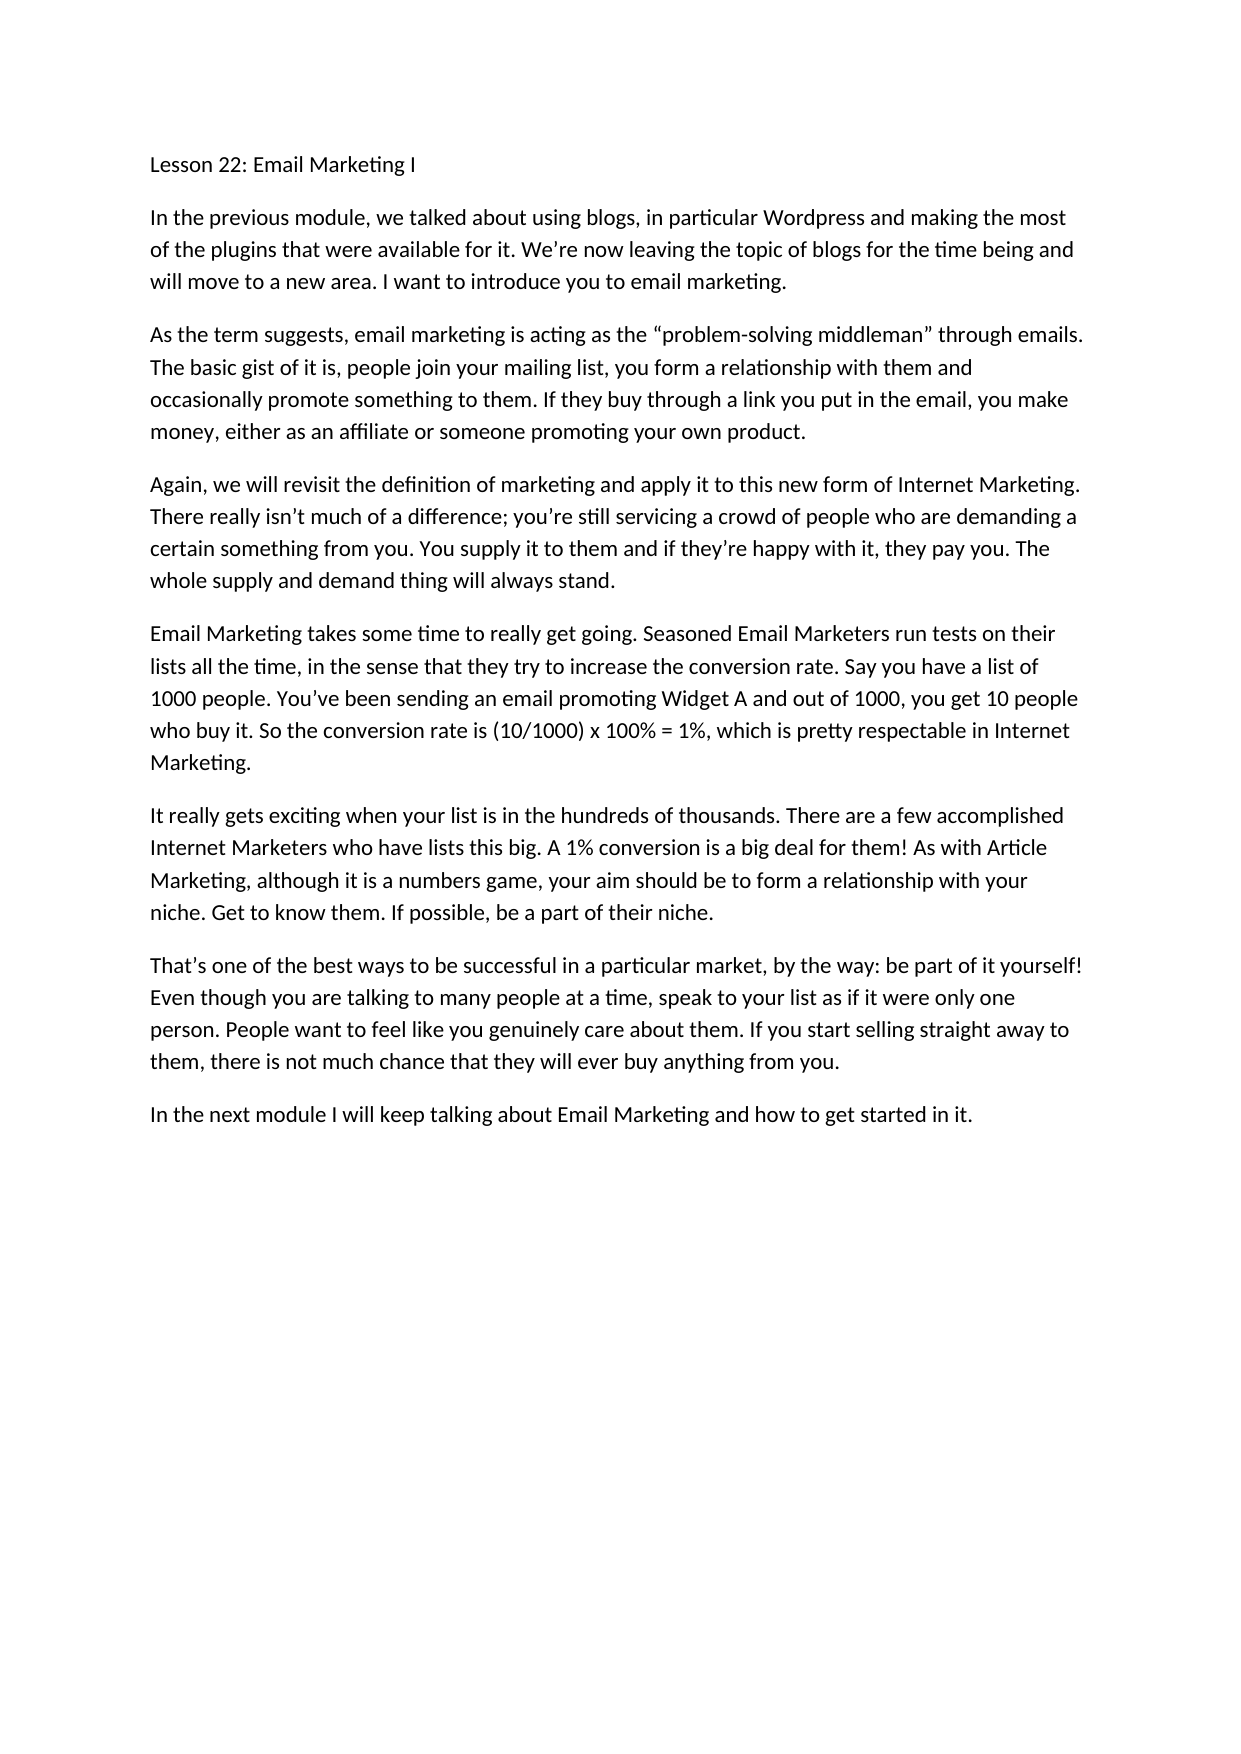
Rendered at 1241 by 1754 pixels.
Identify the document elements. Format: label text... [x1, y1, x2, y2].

text It really gets exciting when your list is in the hundreds of thousands. There are a few accomplished Internet Marketers who have lists this big. A 1% conversion is a big deal for them! As with Article Marketing, although it is a numbers game, your aim should be to form a relationship with your niche. Get to know them. If possible, be a part of their niche. [150, 801, 1090, 926]
text Lesson 22: Email Marketing I [150, 150, 1090, 178]
text Email Marketing takes some time to really get going. Seasoned Email Marketers run tests on their lists all the time, in the sense that they try to increase the conversion rate. Say you have a list of 1000 people. You’ve been sending an email promoting Widget A and out of 1000, you get 10 people who buy it. So the conversion rate is (10/1000) x 100% = 1%, which is pretty respectable in Internet Marketing. [150, 619, 1090, 776]
text In the next module I will keep talking about Email Marketing and how to get started in it. [150, 1101, 1090, 1128]
text Again, we will revisit the definition of marketing and apply it to this new form of Internet Marketing. There really isn’t much of a difference; you’re still servicing a crowd of people who are demanding a certain something from you. You supply it to them and if they’re happy with it, they pay you. The whole supply and demand thing will always stand. [150, 470, 1090, 594]
text That’s one of the best ways to be successful in a particular market, by the way: be part of it yourself! Even though you are talking to many people at a time, speak to your list as if it were only one person. People want to feel like you genuinely care about them. If you start selling straight away to them, there is not much chance that they will ever buy anything from you. [150, 951, 1090, 1076]
text In the previous module, we talked about using blogs, in particular Wordpress and making the most of the plugins that were available for it. We’re now leaving the topic of blogs for the time being and will move to a new area. I want to introduce you to email marketing. [150, 203, 1090, 295]
text As the term suggests, email marketing is acting as the “problem-solving middleman” through emails. The basic gist of it is, people join your mailing list, you form a relationship with them and occasionally promote something to them. If they buy through a link you put in the email, you make money, either as an affiliate or someone promoting your own product. [150, 320, 1090, 445]
